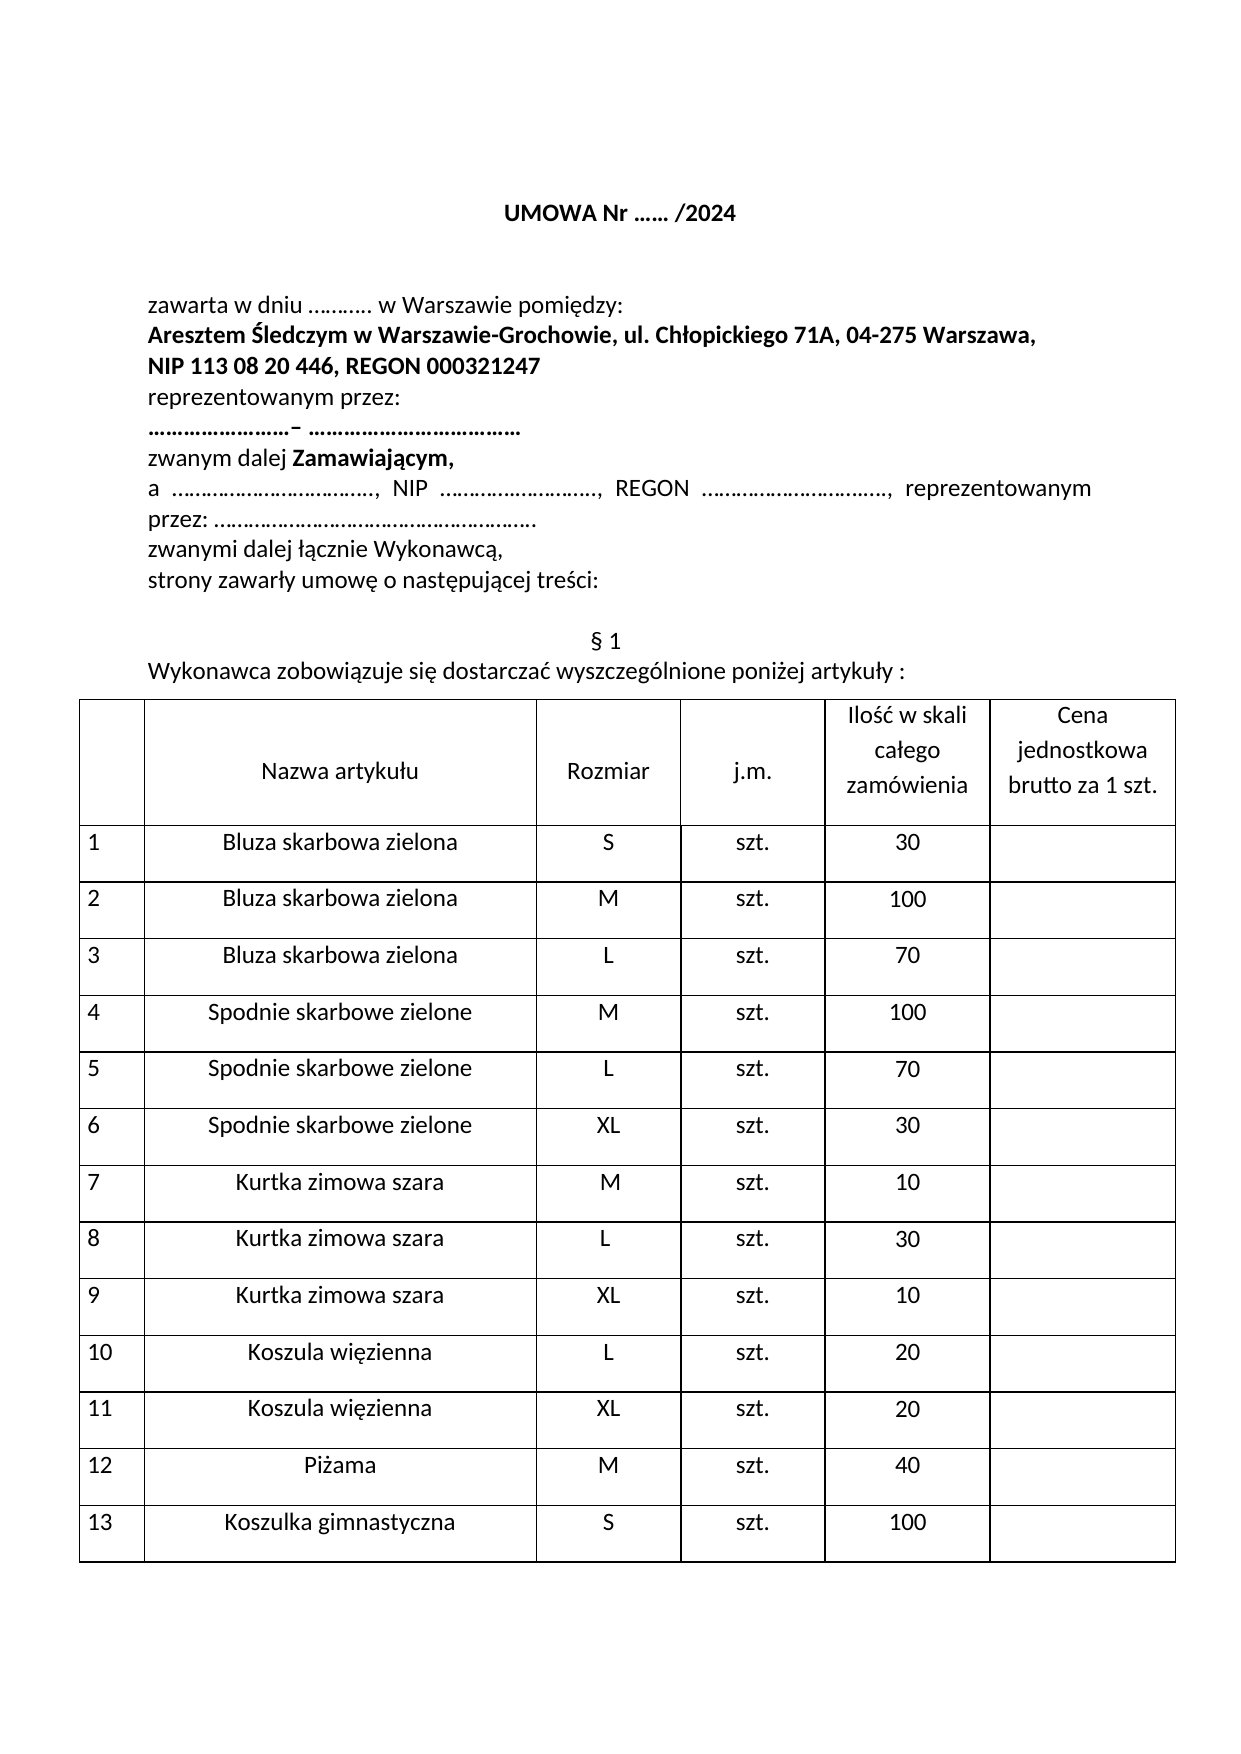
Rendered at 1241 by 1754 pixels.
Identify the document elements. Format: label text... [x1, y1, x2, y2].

table_cell 100 [826, 883, 989, 938]
text a …………………………….., NIP ………….………….., REGON ……………………….…., reprezentowanym przez: ……………………………………………….. [148, 472, 1093, 533]
table_header Rozmiar [537, 700, 680, 825]
table_cell S [537, 1506, 680, 1561]
table_cell [991, 1506, 1175, 1561]
table_cell L [537, 1336, 680, 1391]
text strony zawarły umowę o następującej treści: [148, 564, 1093, 594]
table_cell 100 [826, 996, 989, 1051]
table_cell Kurtka zimowa szara [145, 1223, 536, 1278]
text Wykonawca zobowiązuje się dostarczać wyszczególnione poniżej artykuły : [148, 655, 1093, 686]
table_cell 10 [80, 1336, 144, 1391]
table_cell XL [537, 1109, 680, 1165]
table_cell 10 [826, 1166, 989, 1221]
table_cell 11 [80, 1393, 144, 1448]
table_cell L [537, 1053, 680, 1108]
table_cell [991, 883, 1175, 938]
table_header j.m. [681, 700, 824, 825]
table_header Cena jednostkowa brutto za 1 szt. [991, 700, 1175, 825]
table_cell Spodnie skarbowe zielone [145, 996, 536, 1051]
table_cell M [537, 883, 680, 938]
table_cell szt. [682, 1053, 824, 1108]
table_cell [991, 939, 1175, 995]
table_cell szt. [682, 1393, 824, 1448]
table_cell 5 [80, 1053, 144, 1108]
table_cell [991, 1336, 1175, 1391]
text zawarta w dniu ……….. w Warszawie pomiędzy: [148, 289, 1093, 320]
table_cell 9 [80, 1279, 144, 1335]
table_cell 20 [826, 1393, 989, 1448]
table_header Nazwa artykułu [145, 700, 536, 825]
table_cell szt. [682, 1279, 824, 1335]
table_cell 30 [826, 826, 989, 881]
table_cell Spodnie skarbowe zielone [145, 1109, 536, 1165]
table_cell szt. [682, 1506, 824, 1561]
table_cell 8 [80, 1223, 144, 1278]
table_cell 4 [80, 996, 144, 1051]
table_cell M [537, 1166, 680, 1221]
table_cell Koszula więzienna [145, 1393, 536, 1448]
table_cell 20 [826, 1336, 989, 1391]
table_header Ilość w skali całego zamówienia [826, 700, 989, 825]
text § 1 [148, 625, 1093, 655]
table_cell szt. [682, 1223, 824, 1278]
table_cell [991, 1393, 1175, 1448]
table_cell szt. [682, 826, 824, 881]
table_cell [991, 1279, 1175, 1335]
table_cell szt. [682, 1109, 824, 1165]
table_cell Bluza skarbowa zielona [145, 826, 536, 881]
table_cell 10 [826, 1279, 989, 1335]
table_cell XL [537, 1279, 680, 1335]
table_cell XL [537, 1393, 680, 1448]
table_cell szt. [682, 1449, 824, 1505]
table_cell 100 [826, 1506, 989, 1561]
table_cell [145, 1506, 536, 1561]
text reprezentowanym przez: [148, 381, 1093, 411]
table_cell Piżama [145, 1449, 536, 1505]
table_cell 6 [80, 1109, 144, 1165]
table_cell szt. [682, 1336, 824, 1391]
table_cell S [537, 826, 680, 881]
table_cell Kurtka zimowa szara [145, 1166, 536, 1221]
table_cell Spodnie skarbowe zielone [145, 1053, 536, 1108]
text Aresztem Śledczym w Warszawie-Grochowie, ul. Chłopickiego 71A, 04-275 Warszawa, [148, 320, 1093, 350]
table_cell szt. [682, 1166, 824, 1221]
table_cell [991, 996, 1175, 1051]
table_cell [991, 1449, 1175, 1505]
table_cell M [537, 1449, 680, 1505]
table_cell Bluza skarbowa zielona [145, 939, 536, 995]
text NIP 113 08 20 446, REGON 000321247 [148, 350, 1093, 381]
text UMOWA Nr …… /2024 [148, 198, 1093, 228]
table_cell szt. [682, 883, 824, 938]
table_cell [991, 826, 1175, 881]
table_cell L [537, 1223, 680, 1278]
table_cell 30 [826, 1223, 989, 1278]
table_cell Kurtka zimowa szara [145, 1279, 536, 1335]
table_cell 70 [826, 939, 989, 995]
text ……………………– ……………………………… [148, 411, 1093, 442]
table_cell [991, 1109, 1175, 1165]
table_cell 30 [826, 1109, 989, 1165]
table_cell 40 [826, 1449, 989, 1505]
table_cell 13 [80, 1506, 144, 1561]
table_cell 12 [80, 1449, 144, 1505]
text zwanym dalej Zamawiającym, [148, 442, 1093, 472]
table_cell L [537, 939, 680, 995]
table_cell szt. [682, 939, 824, 995]
table_cell [991, 1166, 1175, 1221]
table_cell Koszula więzienna [145, 1336, 536, 1391]
table_cell 2 [80, 883, 144, 938]
table_cell 70 [826, 1053, 989, 1108]
table_cell M [537, 996, 680, 1051]
table_cell 7 [80, 1166, 144, 1221]
text zwanymi dalej łącznie Wykonawcą, [148, 533, 1093, 564]
table_header [80, 700, 144, 825]
table_cell 3 [80, 939, 144, 995]
table_cell [991, 1223, 1175, 1278]
table_cell [991, 1053, 1175, 1108]
table_cell 1 [80, 826, 144, 881]
table_cell Bluza skarbowa zielona [145, 883, 536, 938]
table_cell szt. [682, 996, 824, 1051]
